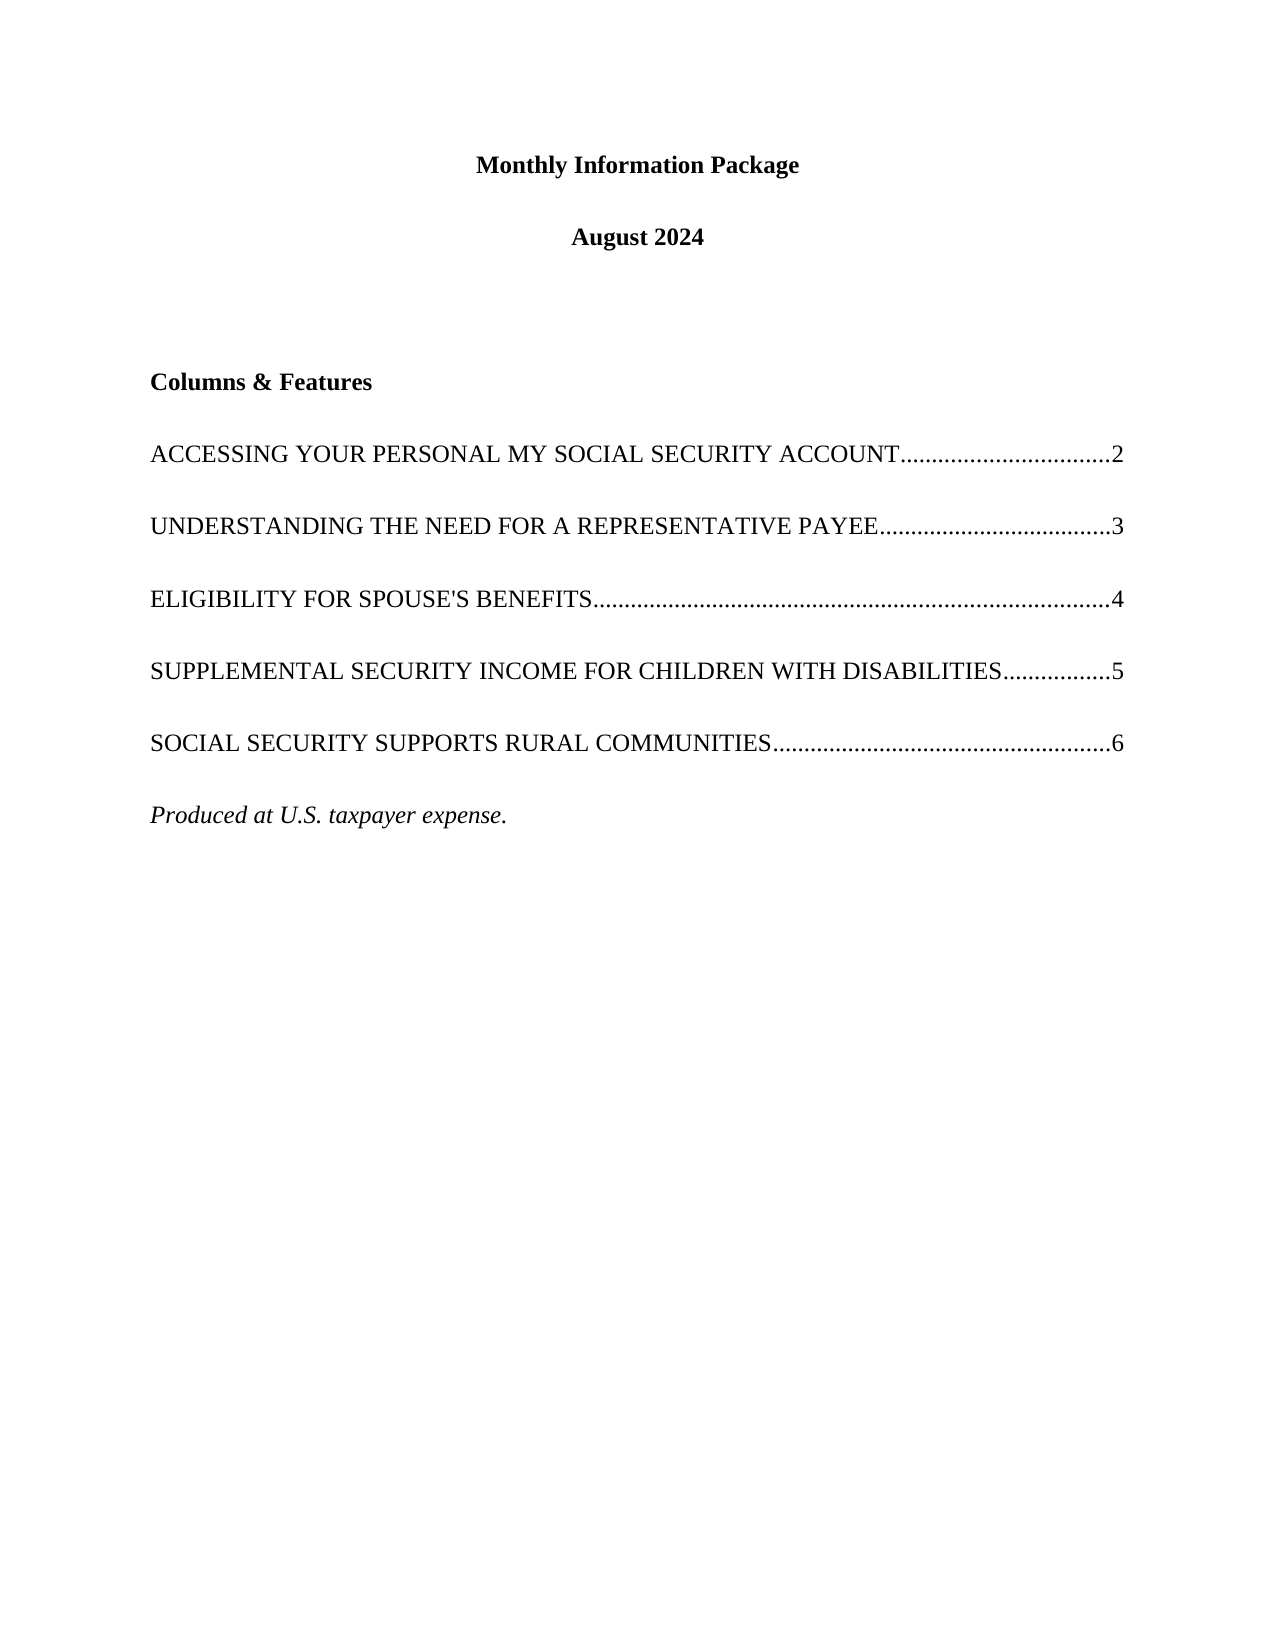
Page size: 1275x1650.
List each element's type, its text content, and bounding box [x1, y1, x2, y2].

text SUPPLEMENTAL SECURITY INCOME FOR CHILDREN WITH DISABILITIES 5 [150, 656, 1125, 685]
text August 2024 [150, 222, 1125, 251]
text Accessing your personal my social security account 2 [150, 439, 1125, 468]
text SOCIAL SECURITY SUPPORTS RURAL COMMUNITIES 6 [150, 728, 1125, 757]
text Columns & Features [150, 367, 1125, 396]
text uNDERSTANDING THE NEED FOR A REPRESENTATIVE PAYEE 3 [150, 511, 1125, 540]
text ELIGIBILITY FOR SPOUSE'S BENEFITS 4 [150, 584, 1125, 612]
text Produced at U.S. taxpayer expense. [150, 801, 1125, 829]
title Monthly Information Package [150, 150, 1125, 179]
